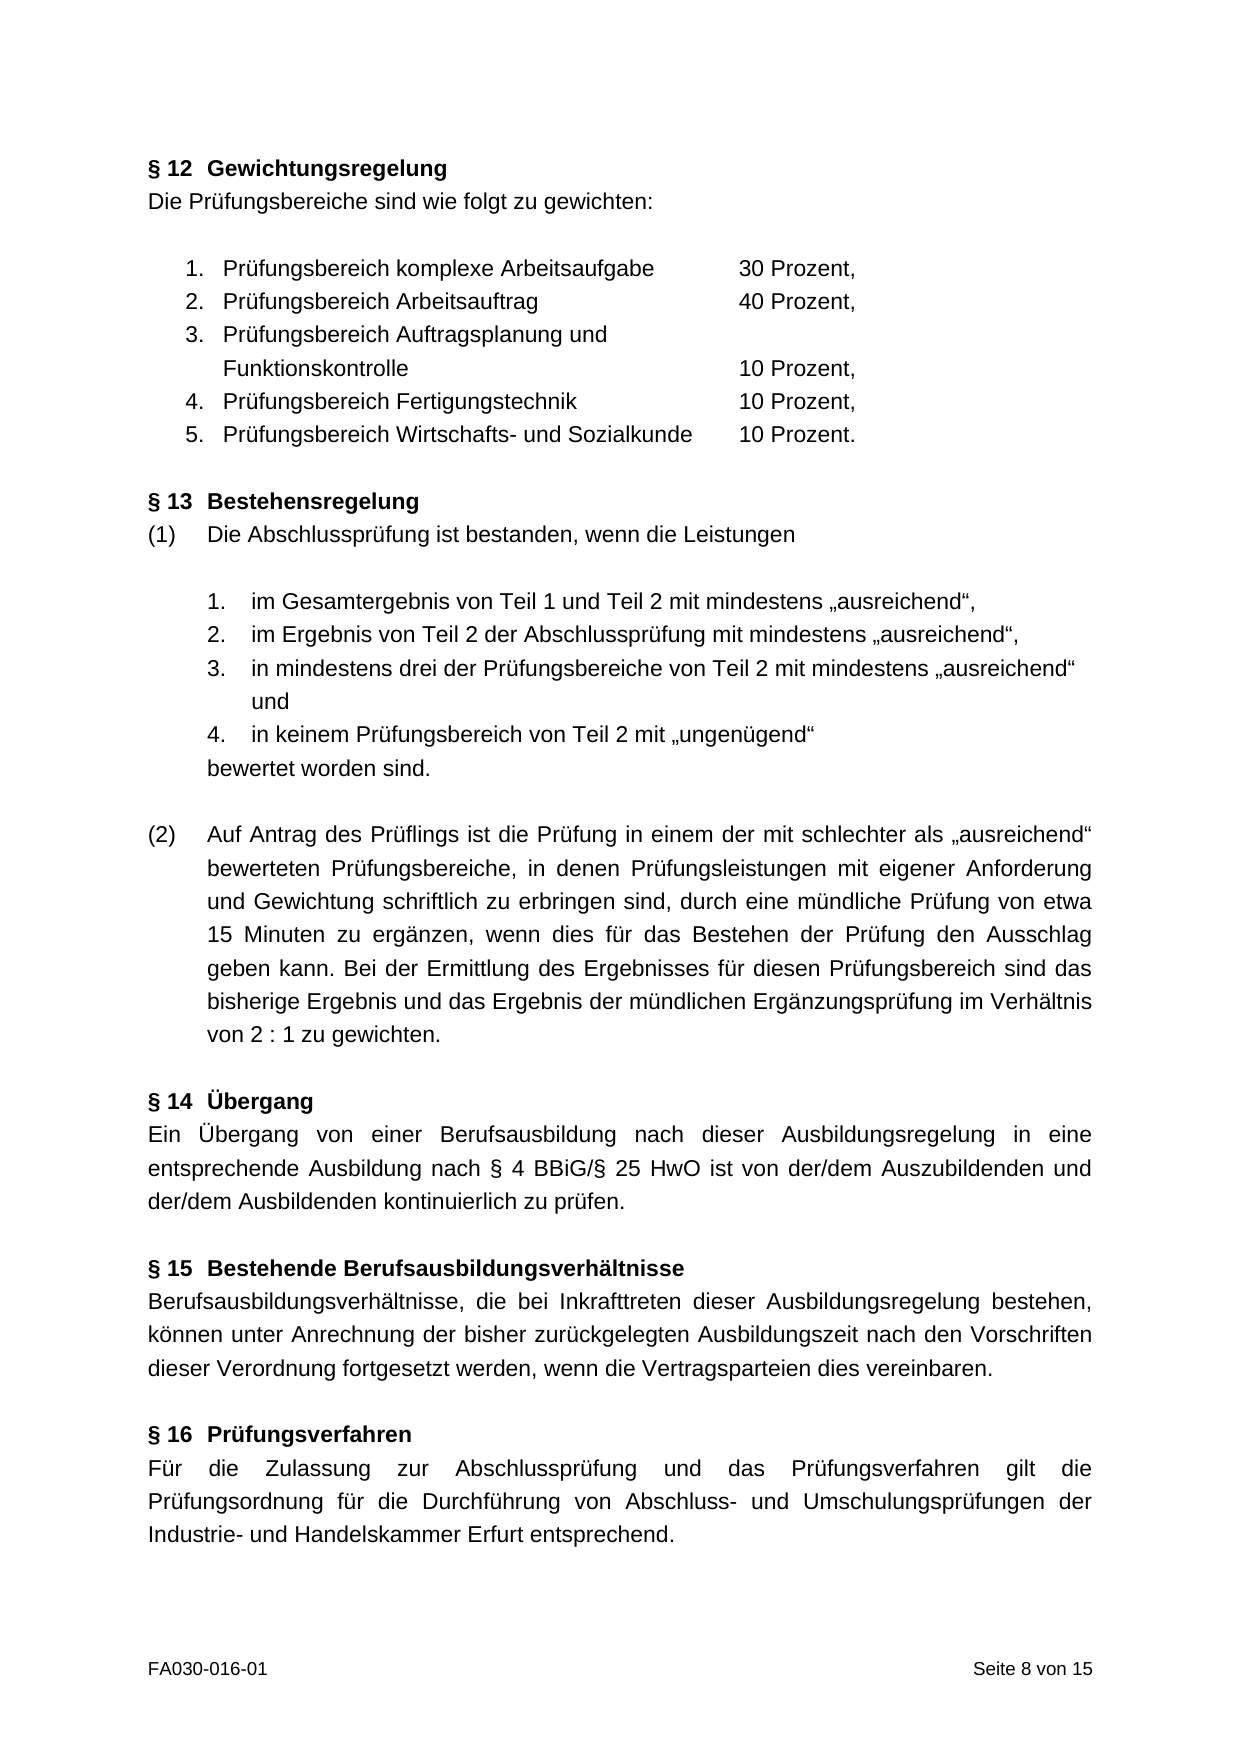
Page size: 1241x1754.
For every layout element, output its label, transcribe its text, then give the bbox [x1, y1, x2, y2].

text Die Prüfungsbereiche sind wie folgt zu gewichten: [148, 181, 1093, 214]
text (1) Die Abschlussprüfung ist bestanden, wenn die Leistungen [148, 514, 1093, 548]
text Ein Übergang von einer Berufsausbildung nach dieser Ausbildungsregelung in eine entsprechende Ausbildung nach § 4 BBiG/§ 25 HwO ist von der/dem Auszubildenden und der/dem Ausbildenden kontinuierlich zu prüfen. [148, 1114, 1093, 1214]
text § 12 Gewichtungsregelung [148, 148, 1093, 181]
text (2) Auf Antrag des Prüflings ist die Prüfung in einem der mit schlechter als „ausreichend“ bewerteten Prüfungsbereiche, in denen Prüfungsleistungen mit eigener Anforderung und Gewichtung schriftlich zu erbringen sind, durch eine mündliche Prüfung von etwa 15 Minuten zu ergänzen, wenn dies für das Bestehen der Prüfung den Ausschlag geben kann. Bei der Ermittlung des Ergebnisses für diesen Prüfungsbereich sind das bisherige Ergebnis und das Ergebnis der mündlichen Ergänzungsprüfung im Verhältnis von 2 : 1 zu gewichten. [148, 814, 1093, 1048]
list Prüfungsbereich Wirtschafts- und Sozialkunde 10 Prozent. [185, 414, 1093, 448]
text Funktionskontrolle 10 Prozent, [223, 348, 1093, 381]
list Prüfungsbereich Auftragsplanung und [185, 314, 1093, 348]
text Für die Zulassung zur Abschlussprüfung und das Prüfungsverfahren gilt die Prüfungsordnung für die Durchführung von Abschluss- und Umschulungsprüfungen der Industrie- und Handelskammer Erfurt entsprechend. [148, 1448, 1093, 1548]
text 2. im Ergebnis von Teil 2 der Abschlussprüfung mit mindestens „ausreichend“, [207, 614, 1093, 648]
list Prüfungsbereich Arbeitsauftrag 40 Prozent, [185, 281, 1093, 314]
text § 16 Prüfungsverfahren [148, 1414, 1093, 1448]
text 1. im Gesamtergebnis von Teil 1 und Teil 2 mit mindestens „ausreichend“, [207, 581, 1093, 614]
list Prüfungsbereich komplexe Arbeitsaufgabe 30 Prozent, [185, 248, 1093, 281]
text 4. in keinem Prüfungsbereich von Teil 2 mit „ungenügend“ [207, 714, 1093, 748]
text und [251, 681, 1093, 714]
text § 14 Übergang [148, 1081, 1093, 1114]
list Prüfungsbereich Fertigungstechnik 10 Prozent, [185, 381, 1093, 414]
text bewertet worden sind. [207, 748, 1093, 781]
text § 15 Bestehende Berufsausbildungsverhältnisse [148, 1248, 1093, 1281]
text Berufsausbildungsverhältnisse, die bei Inkrafttreten dieser Ausbildungsregelung bestehen, können unter Anrechnung der bisher zurückgelegten Ausbildungszeit nach den Vorschriften dieser Verordnung fortgesetzt werden, wenn die Vertragsparteien dies vereinbaren. [148, 1281, 1093, 1381]
text 3. in mindestens drei der Prüfungsbereiche von Teil 2 mit mindestens „ausreichend“ [207, 648, 1093, 681]
text § 13 Bestehensregelung [148, 481, 1093, 514]
